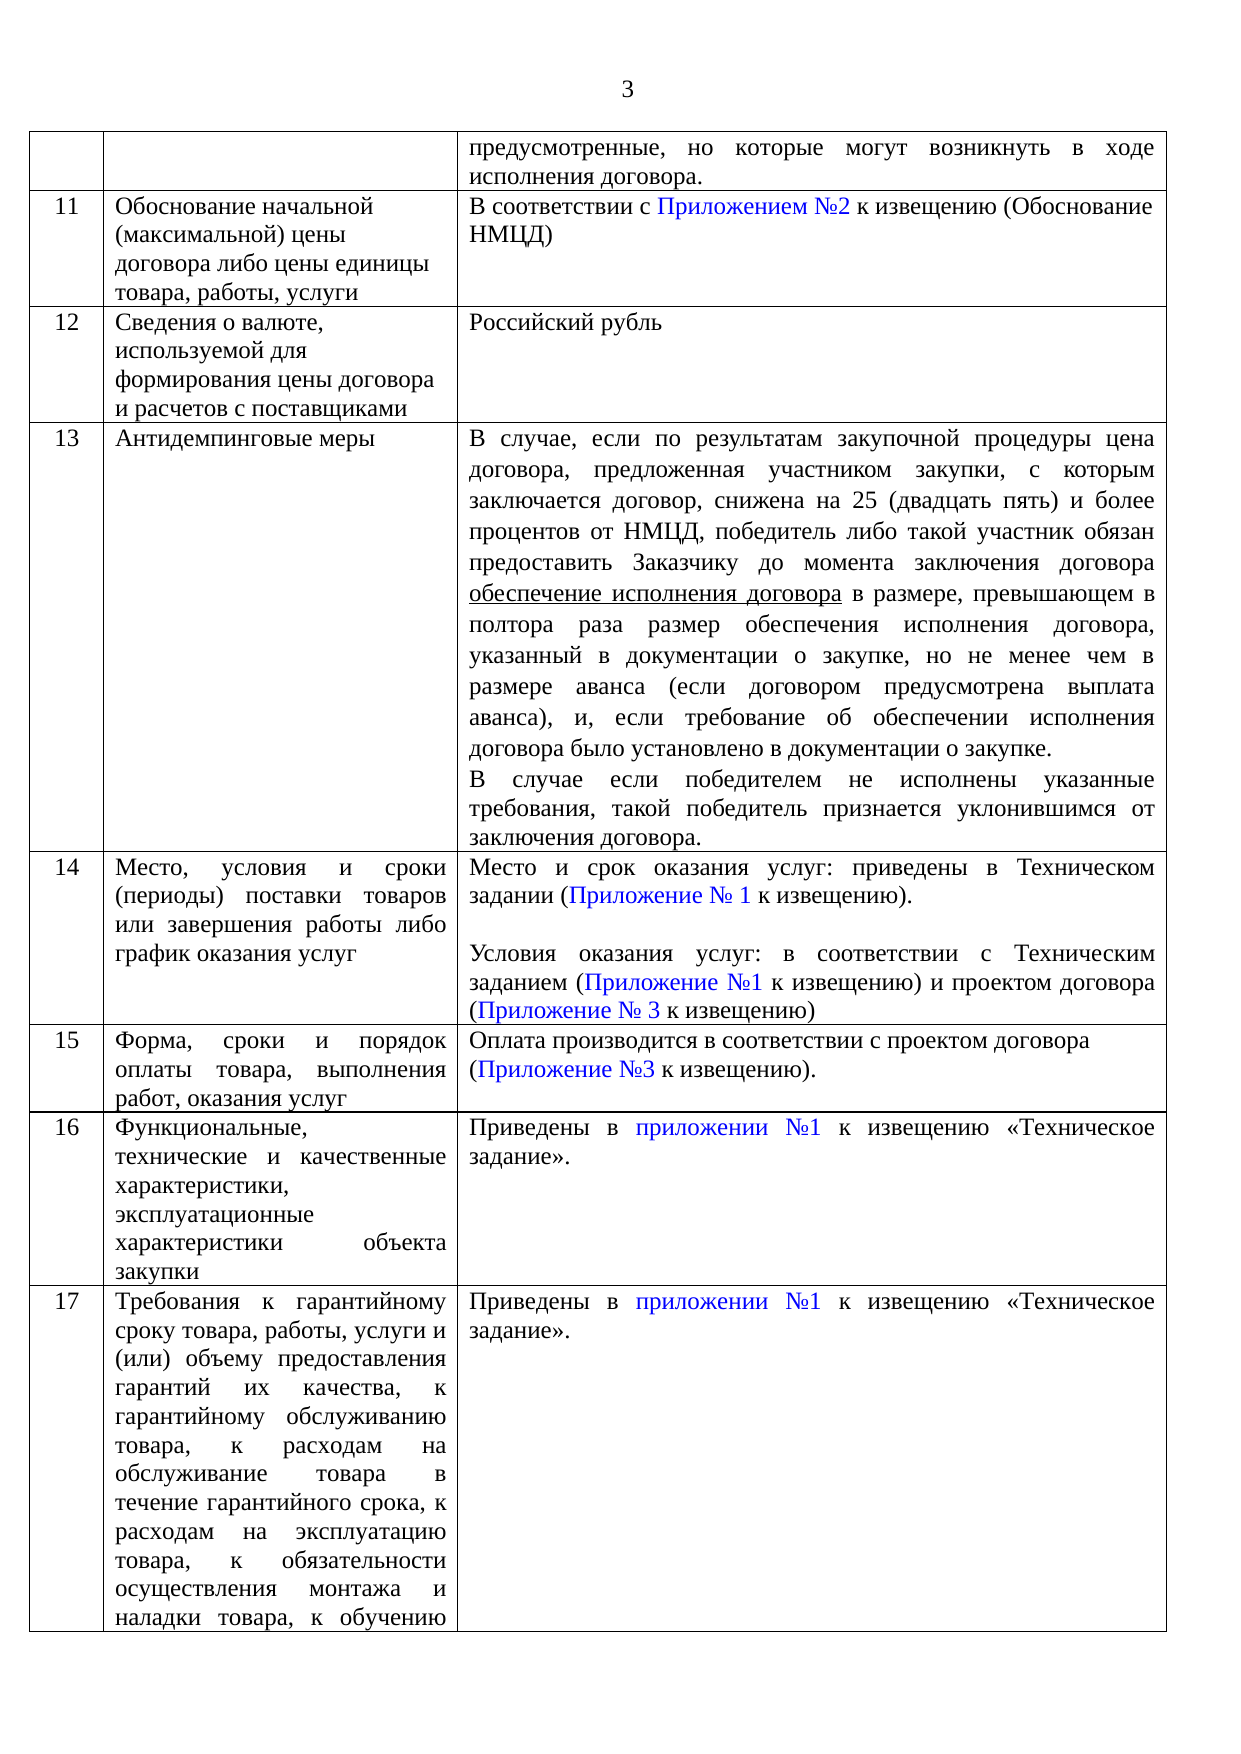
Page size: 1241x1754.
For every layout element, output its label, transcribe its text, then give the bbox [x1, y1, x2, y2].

table_cell Обоснование начальной (максимальной) цены договора либо цены единицы товара, работы, услуги [104, 191, 457, 306]
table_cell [458, 1286, 1166, 1631]
table_cell В соответствии с Приложением №2 к извещению (Обоснование НМЦД) [458, 191, 1166, 306]
table_cell Приведены в приложении №1 к извещению «Техническое задание». [458, 1113, 1166, 1285]
table_cell 10 [30, 132, 103, 190]
table_cell 12 [30, 307, 103, 422]
table_cell Форма, сроки и порядок оплаты товара, выполнения работ, оказания услуг [104, 1025, 457, 1111]
table_cell 16 [30, 1113, 103, 1285]
table_cell Российский рубль [458, 307, 1166, 422]
table_cell Оплата производится в соответствии с проектом договора (Приложение №3 к извещению). [458, 1025, 1166, 1111]
table_cell Функциональные, технические и качественные характеристики, эксплуатационные характеристики объекта закупки [104, 1113, 457, 1285]
table_cell 11 [30, 191, 103, 306]
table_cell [104, 132, 457, 190]
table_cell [104, 1286, 457, 1631]
table_cell 14 [30, 852, 103, 1024]
table_cell Сведения о валюте, используемой для формирования цены договора и расчетов с поставщиками [104, 307, 457, 422]
table_cell 13 [30, 423, 103, 851]
table_cell Антидемпинговые меры [104, 423, 457, 851]
table_cell В случае, если по результатам закупочной процедуры цена договора, предложенная участником закупки, с которым заключается договор, снижена на 25 (двадцать пять) и более процентов от НМЦД, победитель либо такой участник обязан предоставить Заказчику до момента заключения договора обеспечение исполнения договора в размере, превышающем в полтора раза размер обеспечения исполнения договора, указанный в документации о закупке, но не менее чем в размере аванса (если договором предусмотрена выплата аванса), и, если требование об обеспечении исполнения договора было установлено в документации о закупке. В случае если победителем не исполнены указанные требования, такой победитель признается уклонившимся от заключения договора. [458, 423, 1166, 851]
table_cell 17 [30, 1286, 103, 1631]
table_cell 15 [30, 1025, 103, 1111]
table_cell Место и срок оказания услуг: приведены в Техническом задании (Приложение № 1 к извещению). Условия оказания услуг: в соответствии с Техническим заданием (Приложение №1 к извещению) и проектом договора (Приложение № 3 к извещению) [458, 852, 1166, 1024]
table_cell Место, условия и сроки (периоды) поставки товаров или завершения работы либо график оказания услуг [104, 852, 457, 1024]
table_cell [458, 132, 1166, 190]
